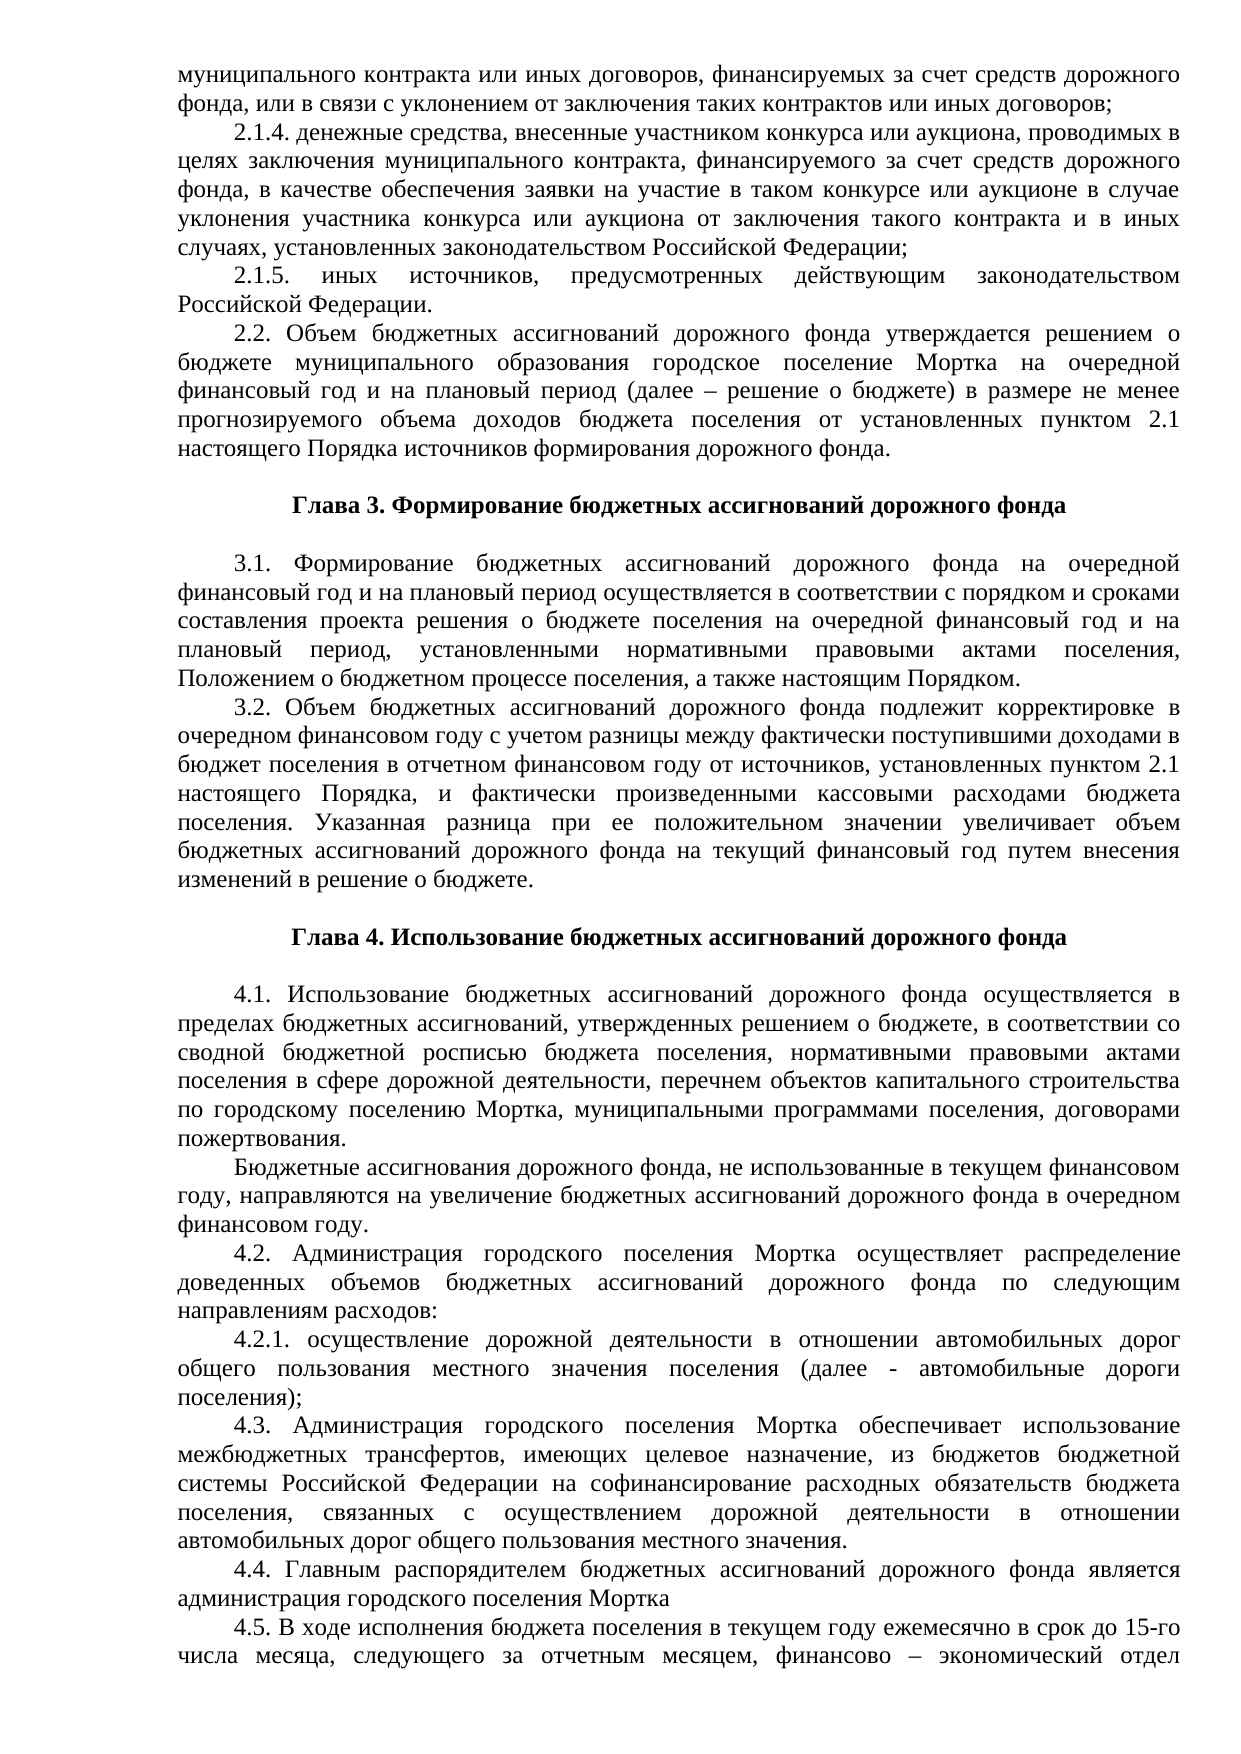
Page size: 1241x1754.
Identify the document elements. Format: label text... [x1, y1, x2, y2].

text Глава 3. Формирование бюджетных ассигнований дорожного фонда [177, 490, 1181, 519]
text 3.2. Объем бюджетных ассигнований дорожного фонда подлежит корректировке в очередном финансовом году с учетом разницы между фактически поступившими доходами в бюджет поселения в отчетном финансовом году от источников, установленных пунктом 2.1 настоящего Порядка, и фактически произведенными кассовыми расходами бюджета поселения. Указанная разница при ее положительном значении увеличивает объем бюджетных ассигнований дорожного фонда на текущий финансовый год путем внесения изменений в решение о бюджете. [177, 692, 1181, 893]
text 2.1.5. иных источников, предусмотренных действующим законодательством Российской Федерации. [177, 260, 1181, 318]
text 3.1. Формирование бюджетных ассигнований дорожного фонда на очередной финансовый год и на плановый период осуществляется в соответствии с порядком и сроками составления проекта решения о бюджете поселения на очередной финансовый год и на плановый период, установленными нормативными правовыми актами поселения, Положением о бюджетном процессе поселения, а также настоящим Порядком. [177, 548, 1181, 692]
text 4.2. Администрация городского поселения Мортка осуществляет распределение доведенных объемов бюджетных ассигнований дорожного фонда по следующим направлениям расходов: [177, 1238, 1181, 1324]
text 4.2.1. осуществление дорожной деятельности в отношении автомобильных дорог общего пользования местного значения поселения (далее - автомобильные дороги поселения); [177, 1324, 1181, 1410]
text 2.2. Объем бюджетных ассигнований дорожного фонда утверждается решением о бюджете муниципального образования городское поселение Мортка на очередной финансовый год и на плановый период (далее – решение о бюджете) в размере не менее прогнозируемого объема доходов бюджета поселения от установленных пунктом 2.1 настоящего Порядка источников формирования дорожного фонда. [177, 318, 1181, 462]
text Бюджетные ассигнования дорожного фонда, не использованные в текущем финансовом году, направляются на увеличение бюджетных ассигнований дорожного фонда в очередном финансовом году. [177, 1152, 1181, 1238]
text 4.1. Использование бюджетных ассигнований дорожного фонда осуществляется в пределах бюджетных ассигнований, утвержденных решением о бюджете, в соответствии со сводной бюджетной росписью бюджета поселения, нормативными правовыми актами поселения в сфере дорожной деятельности, перечнем объектов капитального строительства по городскому поселению Мортка, муниципальными программами поселения, договорами пожертвования. [177, 979, 1181, 1152]
text Глава 4. Использование бюджетных ассигнований дорожного фонда [177, 922, 1181, 950]
text 4.3. Администрация городского поселения Мортка обеспечивает использование межбюджетных трансфертов, имеющих целевое назначение, из бюджетов бюджетной системы Российской Федерации на софинансирование расходных обязательств бюджета поселения, связанных с осуществлением дорожной деятельности в отношении автомобильных дорог общего пользования местного значения. [177, 1410, 1181, 1554]
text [177, 1612, 1181, 1669]
text 2.1.4. денежные средства, внесенные участником конкурса или аукциона, проводимых в целях заключения муниципального контракта, финансируемого за счет средств дорожного фонда, в качестве обеспечения заявки на участие в таком конкурсе или аукционе в случае уклонения участника конкурса или аукциона от заключения такого контракта и в иных случаях, установленных законодательством Российской Федерации; [177, 117, 1181, 260]
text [177, 59, 1181, 117]
text 4.4. Главным распорядителем бюджетных ассигнований дорожного фонда является администрация городского поселения Мортка [177, 1554, 1181, 1612]
